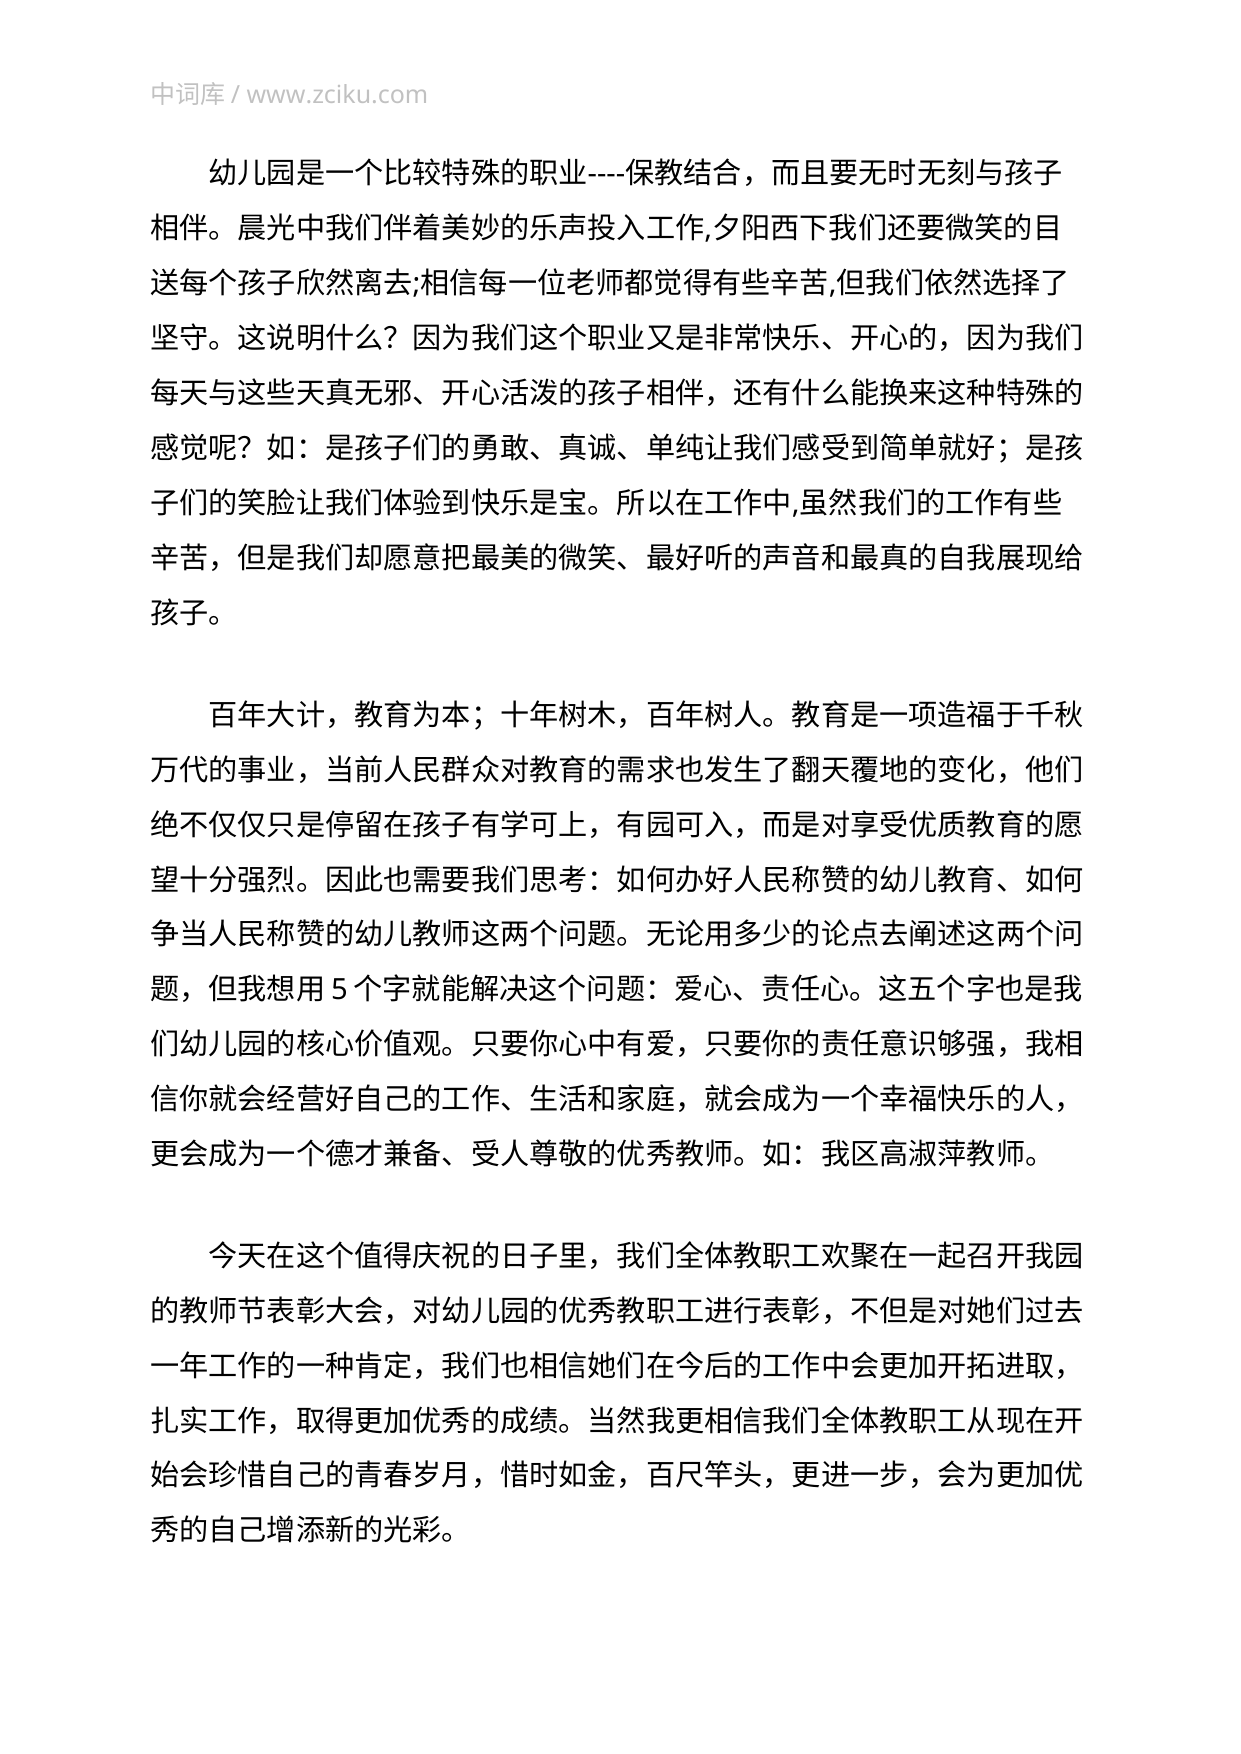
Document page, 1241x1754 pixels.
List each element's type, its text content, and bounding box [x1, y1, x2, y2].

text 百年大计，教育为本；十年树木，百年树人。教育是一项造福于千秋万代的事业，当前人民群众对教育的需求也发生了翻天覆地的变化，他们绝不仅仅只是停留在孩子有学可上，有园可入，而是对享受优质教育的愿望十分强烈。因此也需要我们思考：如何办好人民称赞的幼儿教育、如何争当人民称赞的幼儿教师这两个问题。无论用多少的论点去阐述这两个问题，但我想用5个字就能解决这个问题：爱心、责任心。这五个字也是我们幼儿园的核心价值观。只要你心中有爱，只要你的责任意识够强，我相信你就会经营好自己的工作、生活和家庭，就会成为一个幸福快乐的人，更会成为一个德才兼备、受人尊敬的优秀教师。如：我区高淑萍教师。 [150, 691, 1090, 1173]
text 幼儿园是一个比较特殊的职业----保教结合，而且要无时无刻与孩子相伴。晨光中我们伴着美妙的乐声投入工作,夕阳西下我们还要微笑的目送每个孩子欣然离去;相信每一位老师都觉得有些辛苦,但我们依然选择了坚守。这说明什么？因为我们这个职业又是非常快乐、开心的，因为我们每天与这些天真无邪、开心活泼的孩子相伴，还有什么能换来这种特殊的感觉呢？如：是孩子们的勇敢、真诚、单纯让我们感受到简单就好；是孩子们的笑脸让我们体验到快乐是宝。所以在工作中,虽然我们的工作有些辛苦，但是我们却愿意把最美的微笑、最好听的声音和最真的自我展现给孩子。 [150, 150, 1090, 632]
text 今天在这个值得庆祝的日子里，我们全体教职工欢聚在一起召开我园的教师节表彰大会，对幼儿园的优秀教职工进行表彰，不但是对她们过去一年工作的一种肯定，我们也相信她们在今后的工作中会更加开拓进取，扎实工作，取得更加优秀的成绩。当然我更相信我们全体教职工从现在开始会珍惜自己的青春岁月，惜时如金，百尺竿头，更进一步，会为更加优秀的自己增添新的光彩。 [150, 1232, 1090, 1549]
